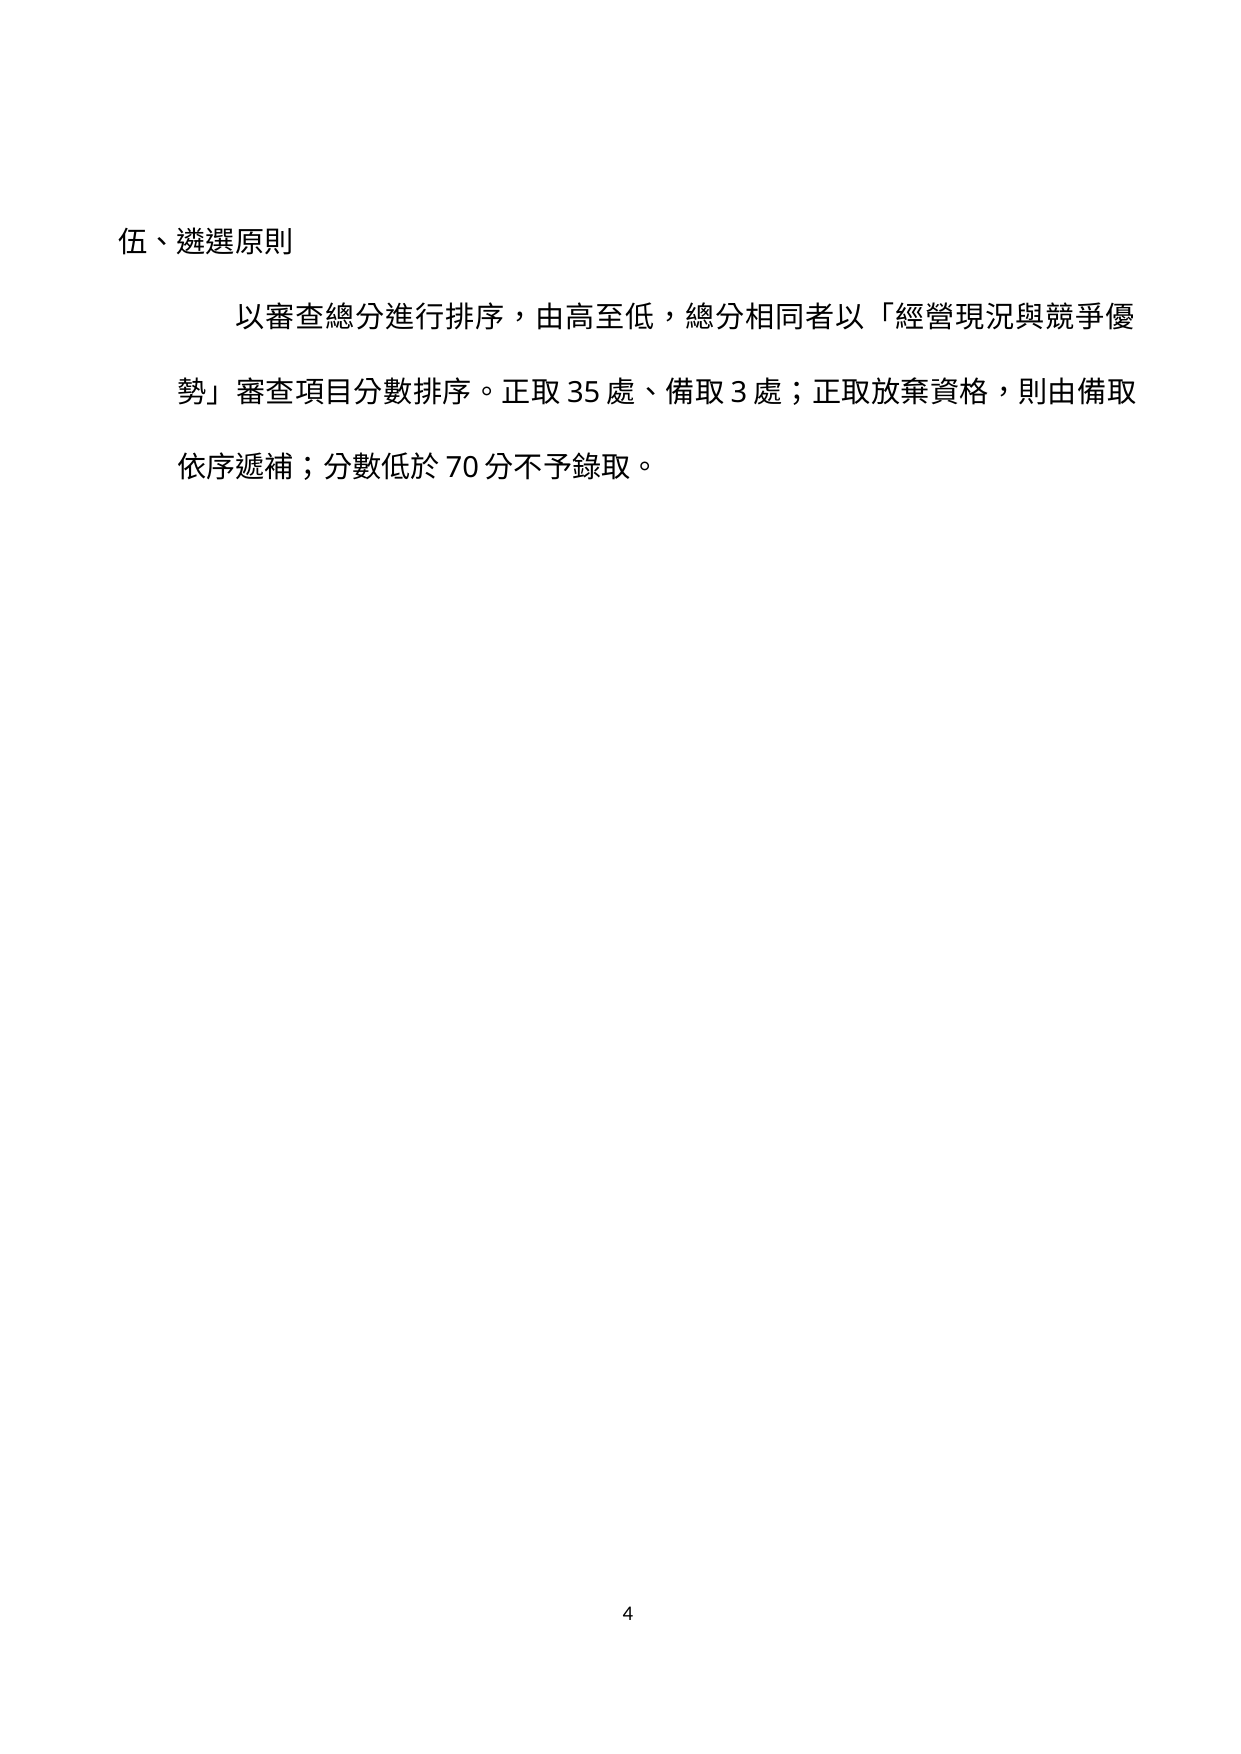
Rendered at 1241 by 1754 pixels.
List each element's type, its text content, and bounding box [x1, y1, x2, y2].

text 伍、遴選原則 [118, 203, 1137, 278]
text 以審查總分進行排序，由高至低，總分相同者以「經營現況與競爭優勢」審查項目分數排序。正取35處、備取3處；正取放棄資格，則由備取依序遞補；分數低於70分不予錄取。 [177, 278, 1137, 503]
